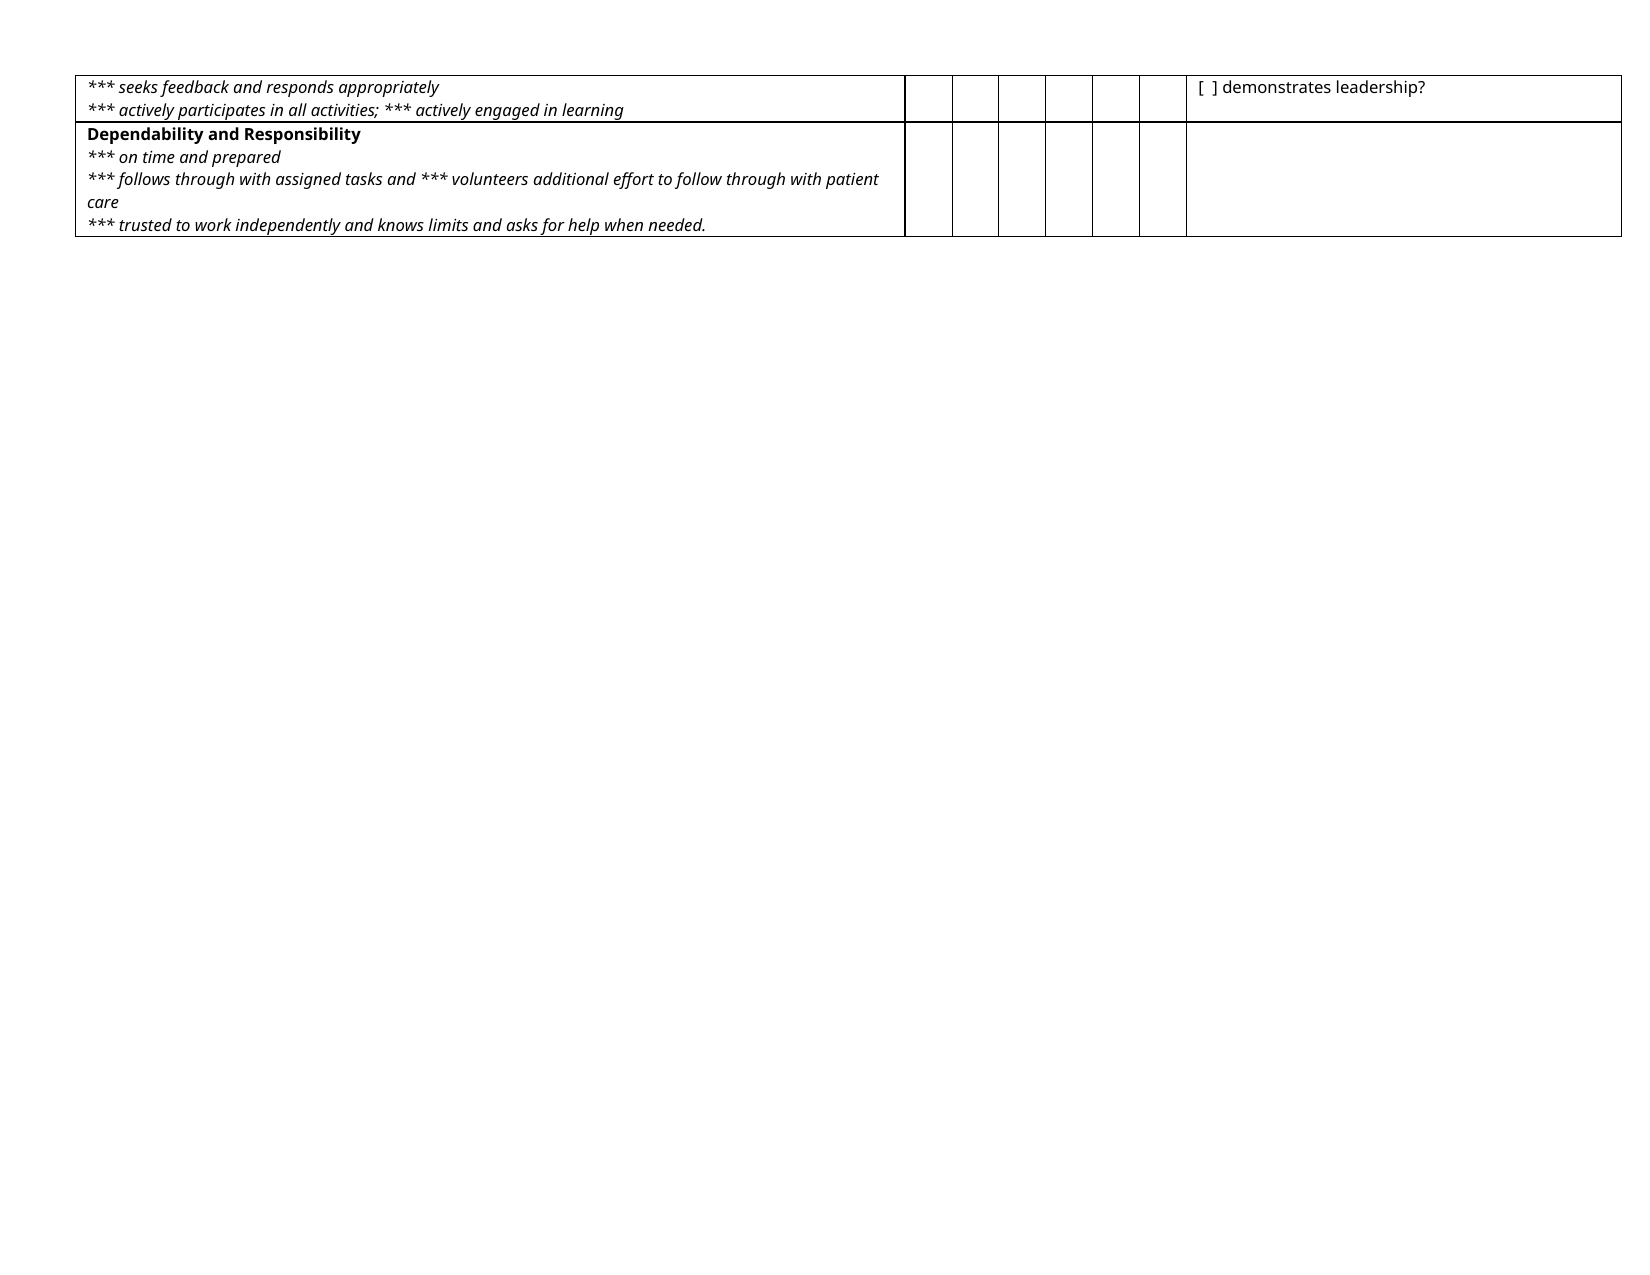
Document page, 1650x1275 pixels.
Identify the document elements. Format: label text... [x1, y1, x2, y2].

table_cell [1140, 76, 1186, 121]
table_cell [953, 123, 998, 236]
table_cell Dependability and Responsibility *** on time and prepared *** follows through with assigned tasks and *** volunteers additional effort to follow through with patient care *** trusted to work independently and knows limits and asks for help when needed. [76, 123, 904, 236]
table_cell [1046, 123, 1092, 236]
table_cell [1187, 123, 1621, 236]
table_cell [76, 76, 904, 121]
table_cell [906, 123, 952, 236]
table_cell [1046, 76, 1092, 121]
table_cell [1187, 76, 1621, 121]
table_cell [1140, 123, 1186, 236]
table_cell [906, 76, 952, 121]
table_cell [1093, 123, 1139, 236]
table_cell [999, 123, 1045, 236]
table_cell [953, 76, 998, 121]
table_cell [999, 76, 1045, 121]
table_cell [1093, 76, 1139, 121]
